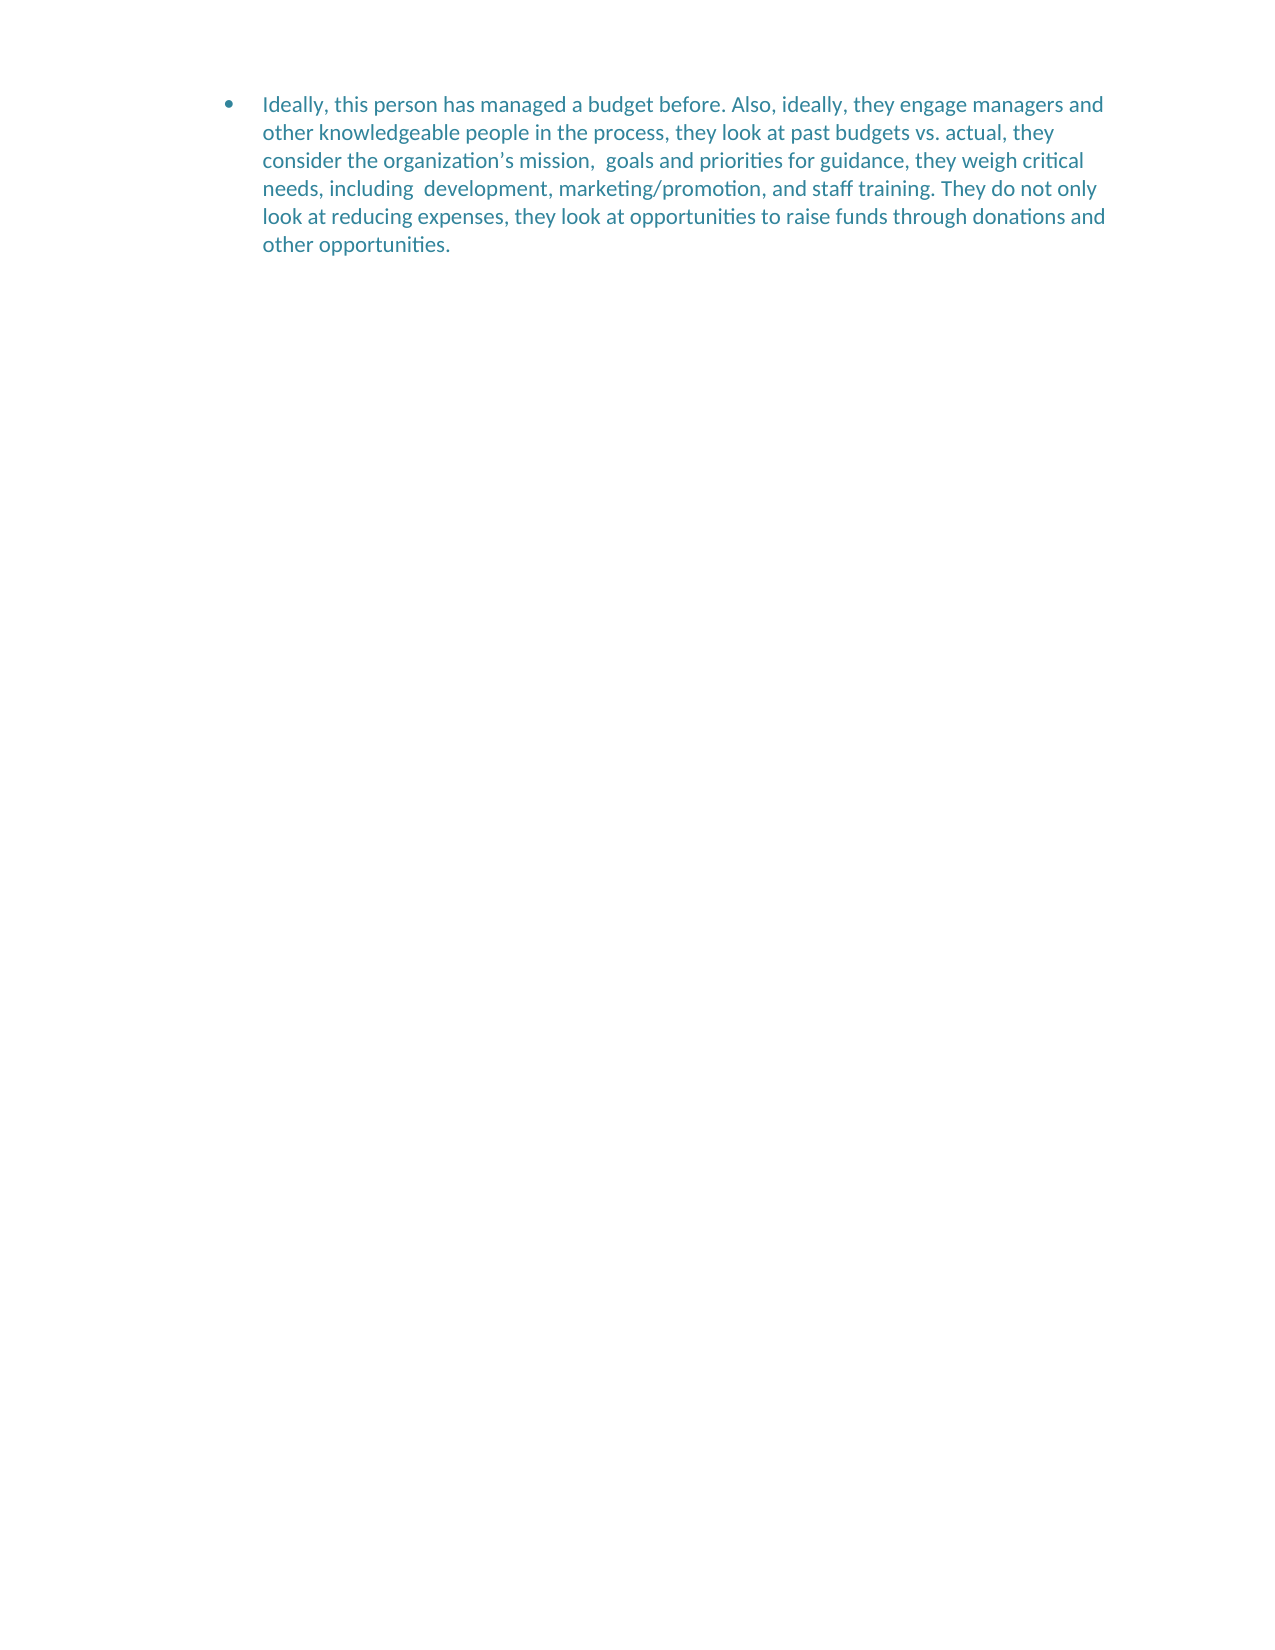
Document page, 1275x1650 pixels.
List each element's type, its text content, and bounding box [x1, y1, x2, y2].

list Ideally, this person has managed a budget before. Also, ideally, they engage managers and other knowledgeable people in the process, they look at past budgets vs. actual, they consider the organization’s mission, goals and priorities for guidance, they weigh critical needs, including development, marketing/promotion, and staff training. They do not only look at reducing expenses, they look at opportunities to raise funds through donations and other opportunities. [225, 90, 1125, 258]
